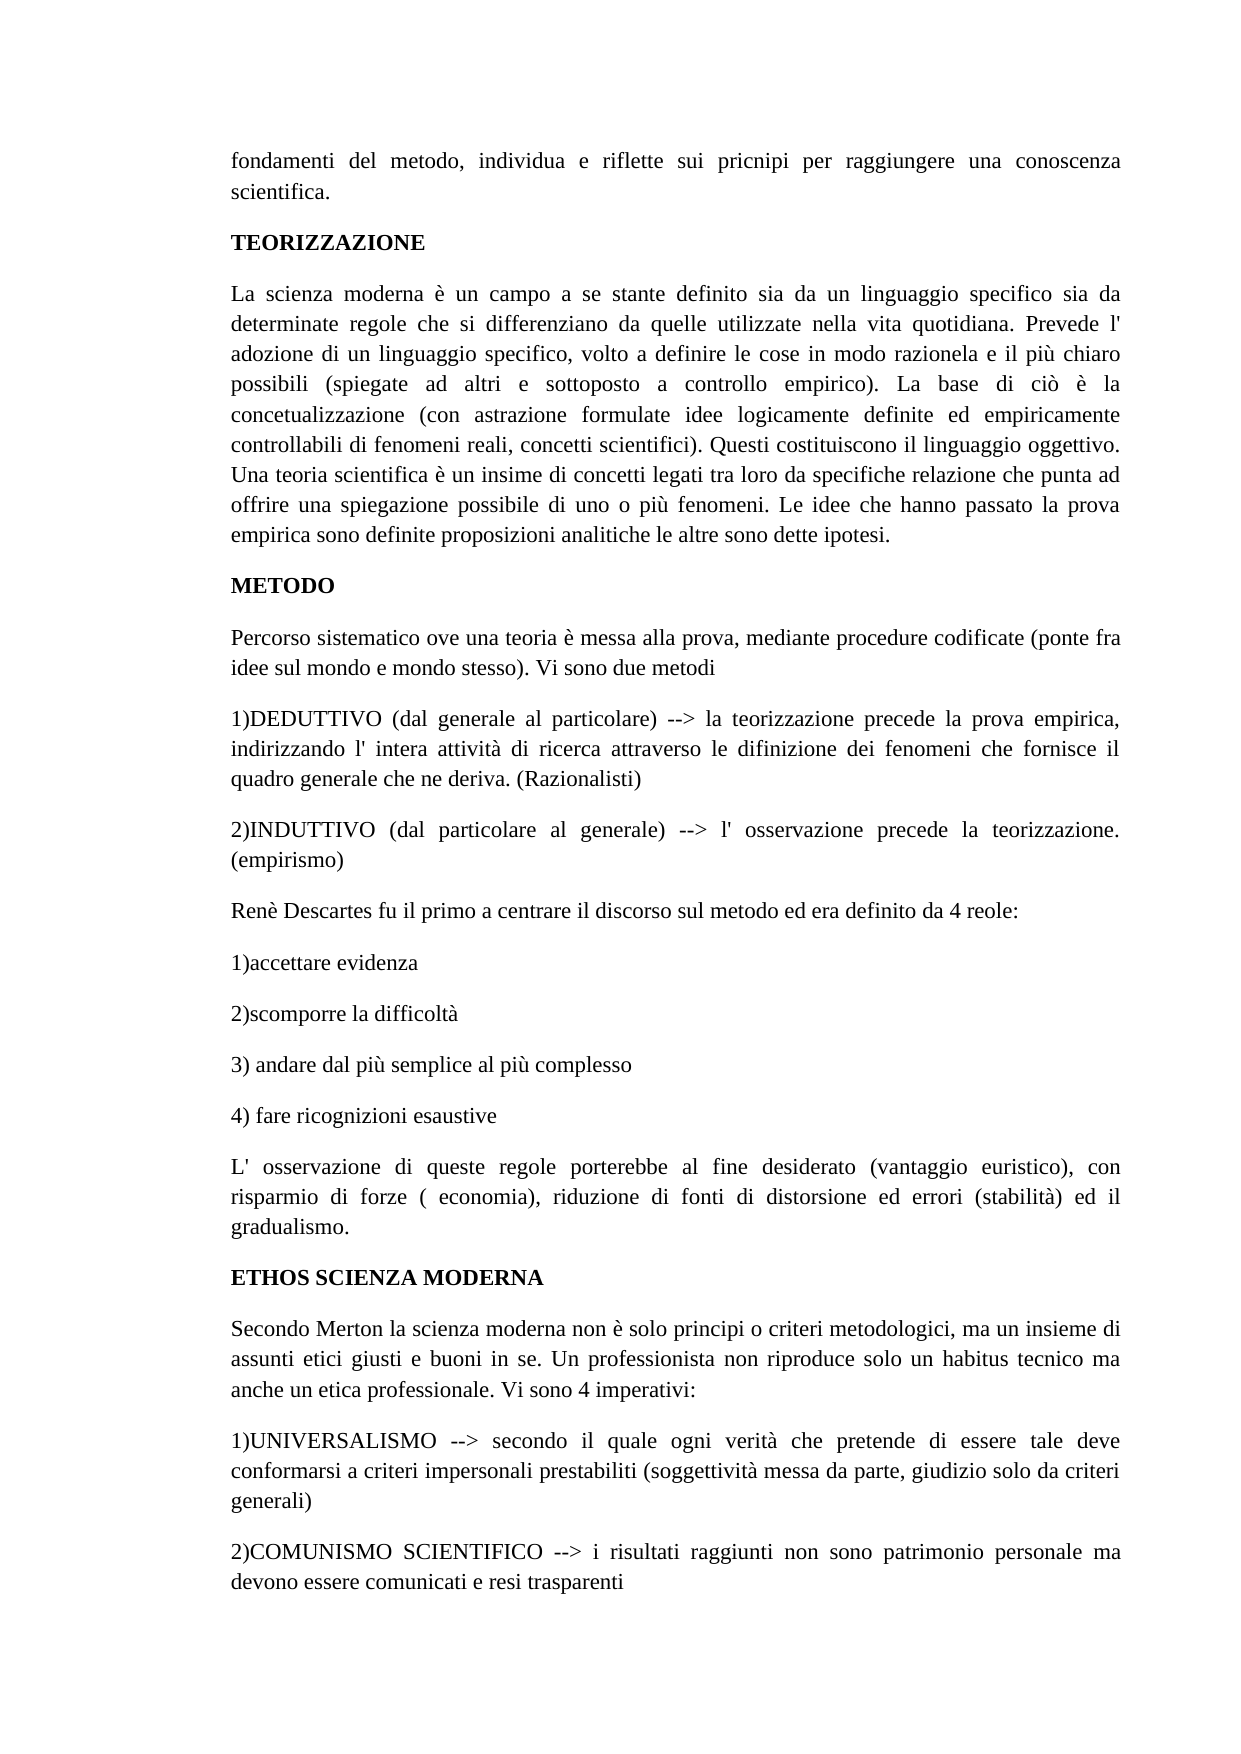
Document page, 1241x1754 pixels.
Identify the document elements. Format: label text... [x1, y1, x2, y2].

text 4) fare ricognizioni esaustive [231, 1102, 1122, 1128]
text 2)INDUTTIVO (dal particolare al generale) --> l' osservazione precede la teorizzazione. (empirismo) [231, 816, 1122, 873]
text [231, 148, 1122, 204]
text Renè Descartes fu il primo a centrare il discorso sul metodo ed era definito da 4 reole: [231, 898, 1122, 924]
text ETHOS SCIENZA MODERNA [231, 1264, 1122, 1291]
text 1)accettare evidenza [231, 949, 1122, 975]
text Percorso sistematico ove una teoria è messa alla prova, mediante procedure codificate (ponte fra idee sul mondo e mondo stesso). Vi sono due metodi [231, 624, 1122, 680]
text L' osservazione di queste regole porterebbe al fine desiderato (vantaggio euristico), con risparmio di forze ( economia), riduzione di fonti di distorsione ed errori (stabilità) ed il gradualismo. [231, 1153, 1122, 1239]
text 3) andare dal più semplice al più complesso [231, 1051, 1122, 1077]
text 1)DEDUTTIVO (dal generale al particolare) --> la teorizzazione precede la prova empirica, indirizzando l' intera attività di ricerca attraverso le difinizione dei fenomeni che fornisce il quadro generale che ne deriva. (Razionalisti) [231, 705, 1122, 792]
text La scienza moderna è un campo a se stante definito sia da un linguaggio specifico sia da determinate regole che si differenziano da quelle utilizzate nella vita quotidiana. Prevede l' adozione di un linguaggio specifico, volto a definire le cose in modo razionela e il più chiaro possibili (spiegate ad altri e sottoposto a controllo empirico). La base di ciò è la concetualizzazione (con astrazione formulate idee logicamente definite ed empiricamente controllabili di fenomeni reali, concetti scientifici). Questi costituiscono il linguaggio oggettivo. Una teoria scientifica è un insime di concetti legati tra loro da specifiche relazione che punta ad offrire una spiegazione possibile di uno o più fenomeni. Le idee che hanno passato la prova empirica sono definite proposizioni analitiche le altre sono dette ipotesi. [231, 280, 1122, 548]
text METODO [231, 573, 1122, 599]
text 1)UNIVERSALISMO --> secondo il quale ogni verità che pretende di essere tale deve conformarsi a criteri impersonali prestabiliti (soggettività messa da parte, giudizio solo da criteri generali) [231, 1427, 1122, 1513]
text Secondo Merton la scienza moderna non è solo principi o criteri metodologici, ma un insieme di assunti etici giusti e buoni in se. Un professionista non riproduce solo un habitus tecnico ma anche un etica professionale. Vi sono 4 imperativi: [231, 1315, 1122, 1402]
text 2)scomporre la difficoltà [231, 1000, 1122, 1026]
text 2)COMUNISMO SCIENTIFICO --> i risultati raggiunti non sono patrimonio personale ma devono essere comunicati e resi trasparenti [231, 1538, 1122, 1595]
text TEORIZZAZIONE [231, 229, 1122, 255]
